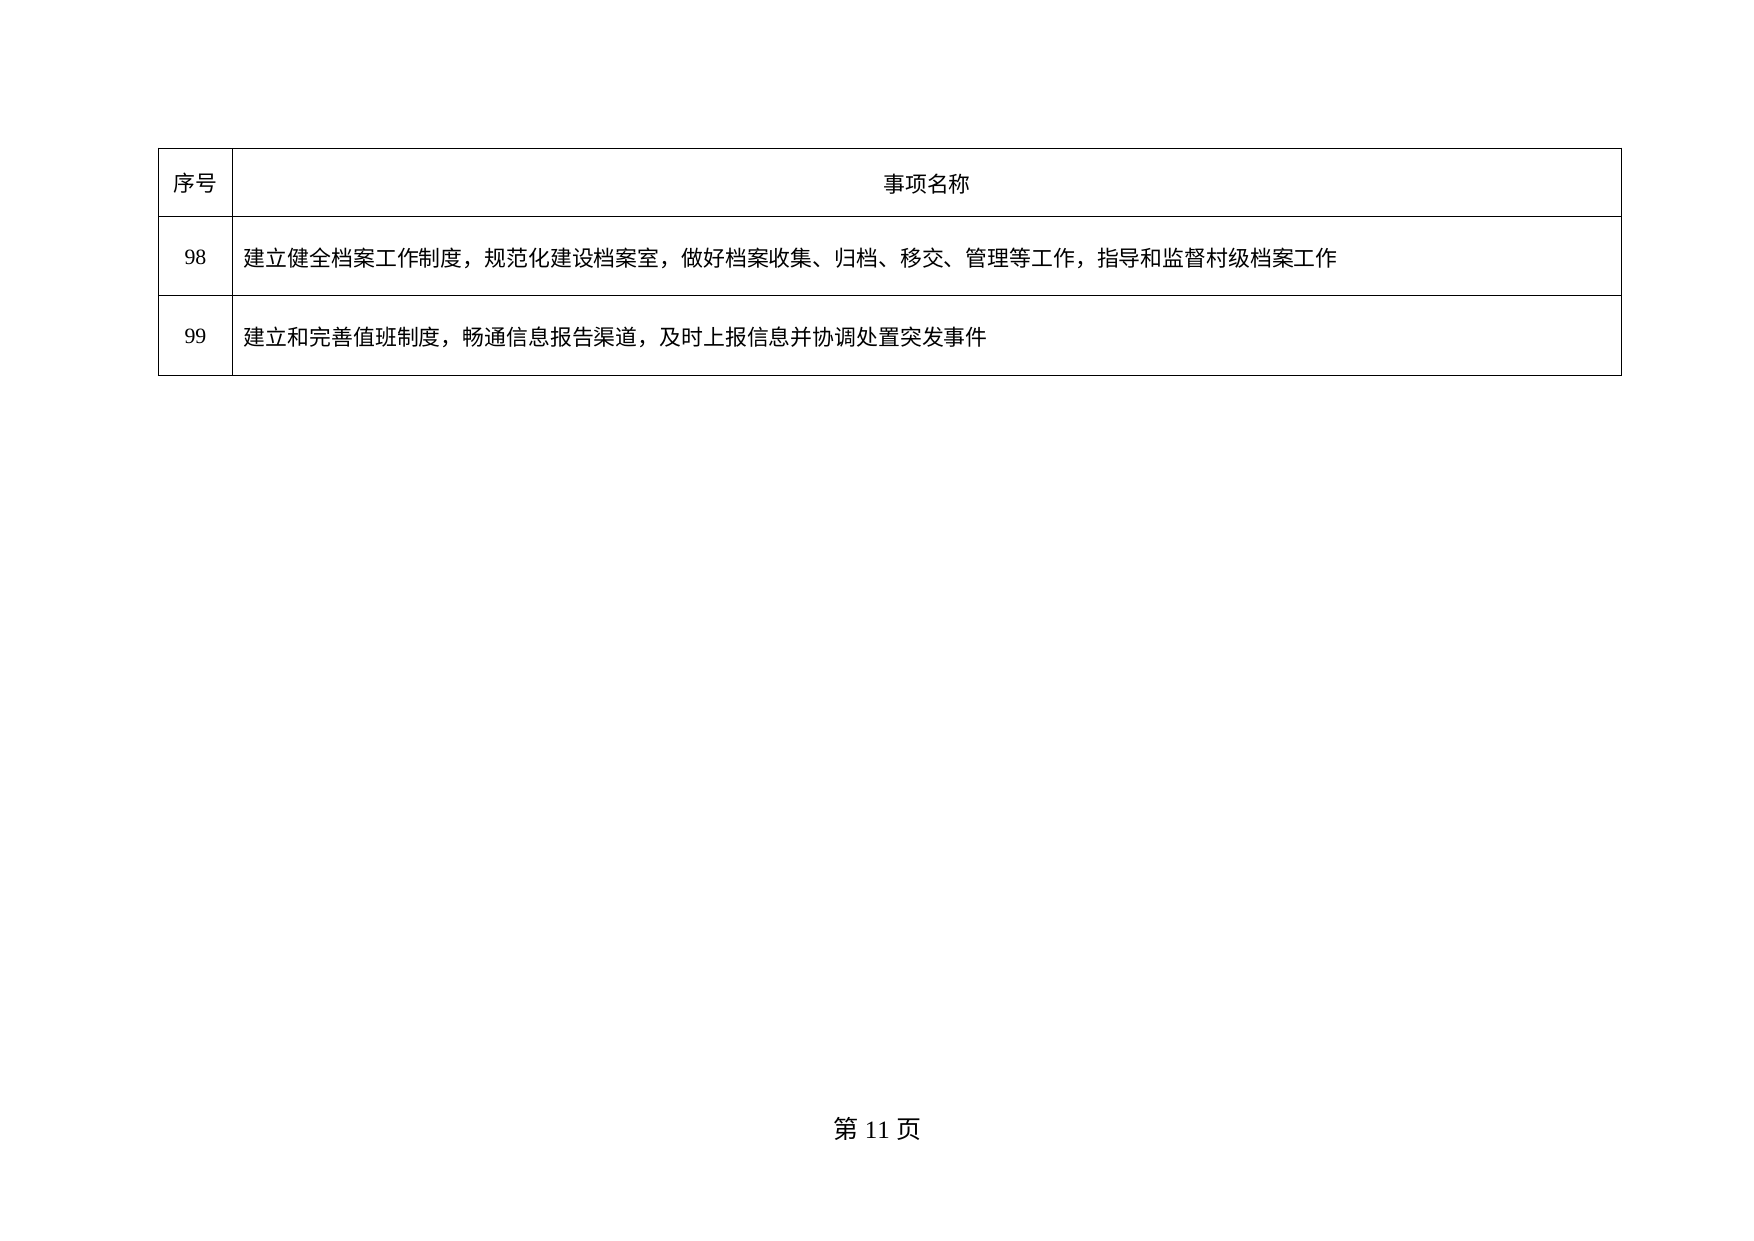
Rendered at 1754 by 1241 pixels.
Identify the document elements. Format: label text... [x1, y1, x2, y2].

table_cell 建立健全档案工作制度，规范化建设档案室，做好档案收集、归档、移交、管理等工作，指导和监督村级档案工作 [233, 217, 1621, 295]
table_header 事项名称 [233, 149, 1621, 216]
table_cell 98 [159, 217, 232, 295]
table_cell 建立和完善值班制度，畅通信息报告渠道，及时上报信息并协调处置突发事件 [233, 296, 1621, 374]
table_cell 99 [159, 296, 232, 374]
table_header 序号 [159, 149, 232, 216]
